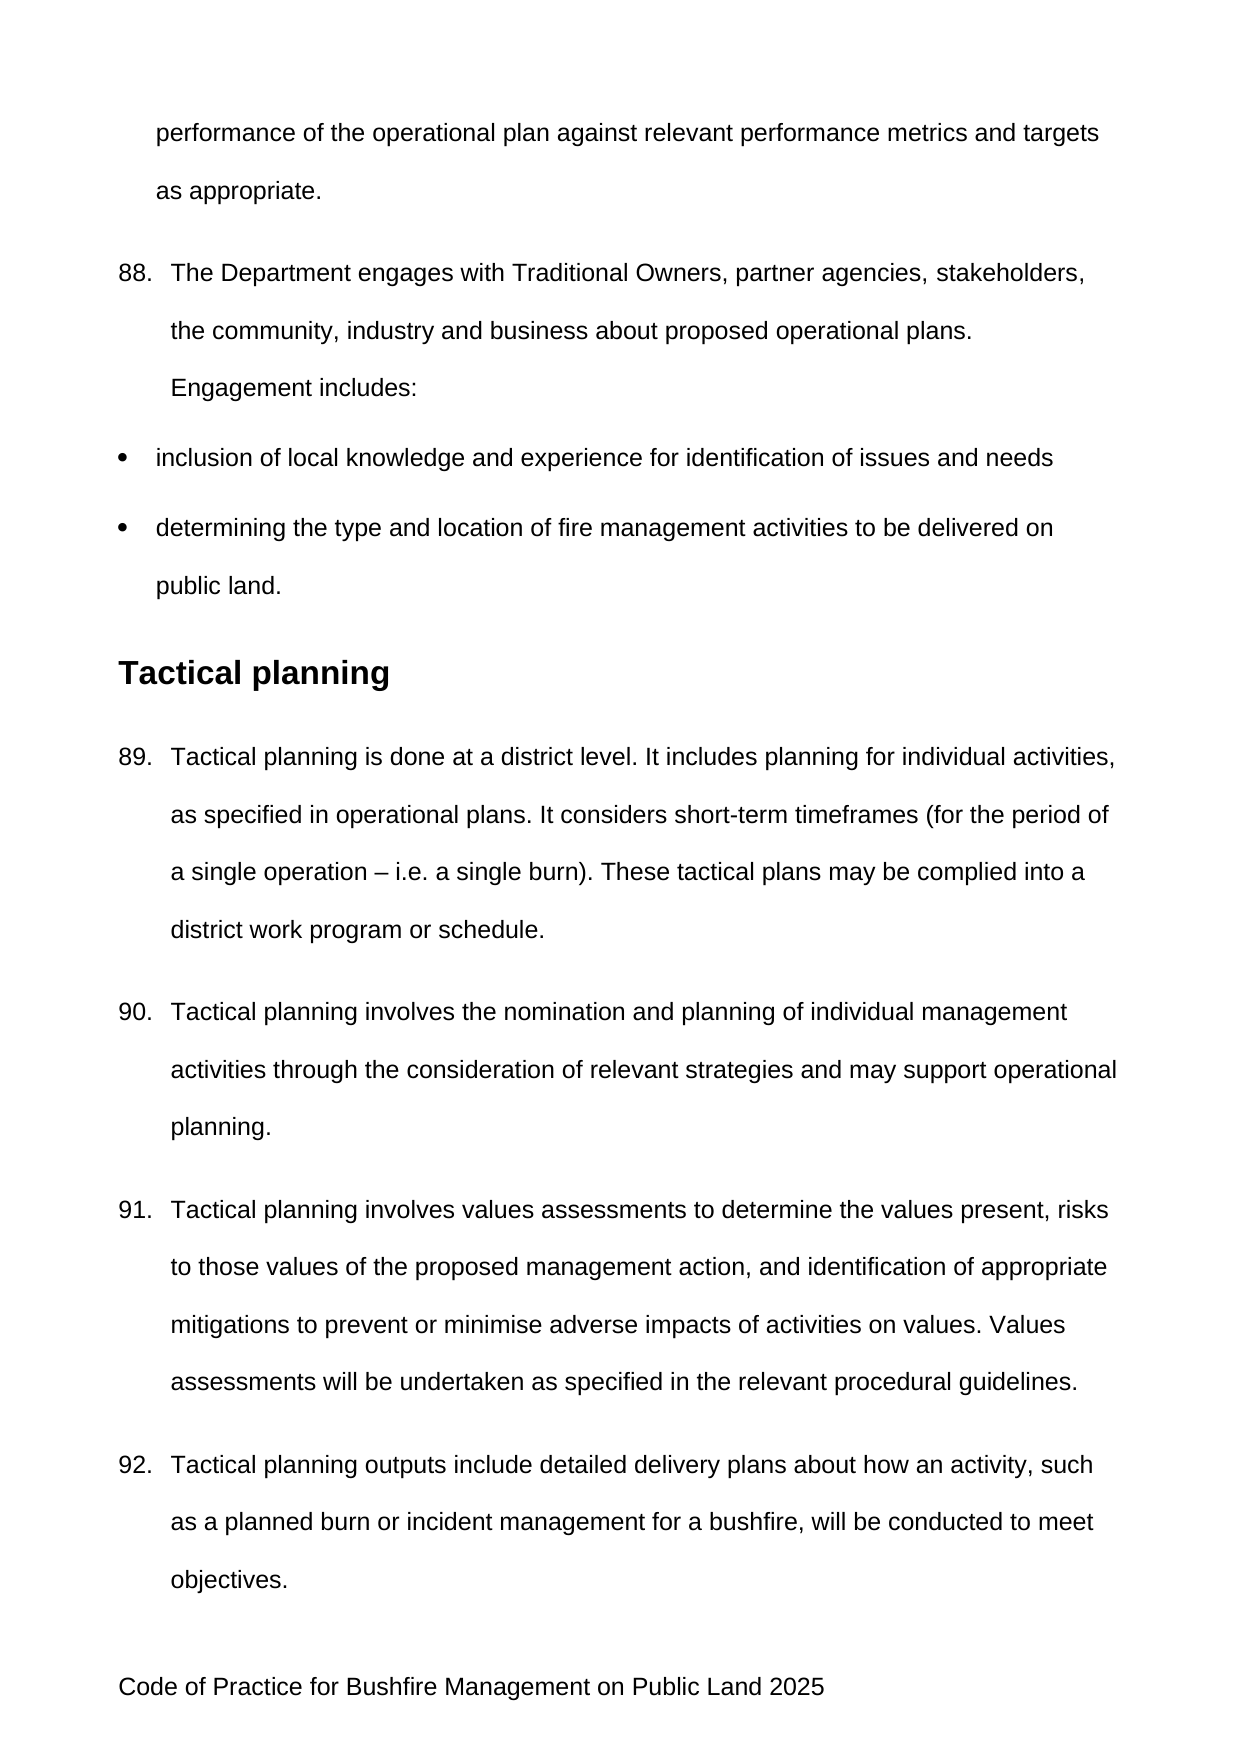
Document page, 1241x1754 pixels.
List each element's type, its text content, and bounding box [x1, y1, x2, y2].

text The Department engages with Traditional Owners, partner agencies, stakeholders, the community, industry and business about proposed operational plans. Engagement includes: [118, 258, 1122, 402]
text Tactical planning involves the nomination and planning of individual management activities through the consideration of relevant strategies and may support operational planning. [118, 997, 1122, 1141]
list determining the type and location of fire management activities to be delivered on public land. [118, 513, 1122, 600]
text Tactical planning outputs include detailed delivery plans about how an activity, such as a planned burn or incident management for a bushfire, will be conducted to meet objectives. [118, 1450, 1122, 1593]
text Tactical planning involves values assessments to determine the values present, risks to those values of the proposed management action, and identification of appropriate mitigations to prevent or minimise adverse impacts of activities on values. Values assessments will be undertaken as specified in the relevant procedural guidelines. [118, 1195, 1122, 1396]
subtitle Tactical planning [118, 653, 1122, 692]
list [118, 118, 1122, 204]
text Tactical planning is done at a district level. It includes planning for individual activities, as specified in operational plans. It considers short-term timeframes (for the period of a single operation – i.e. a single burn). These tactical plans may be complied into a district work program or schedule. [118, 742, 1122, 943]
list inclusion of local knowledge and experience for identification of issues and needs [118, 443, 1122, 472]
